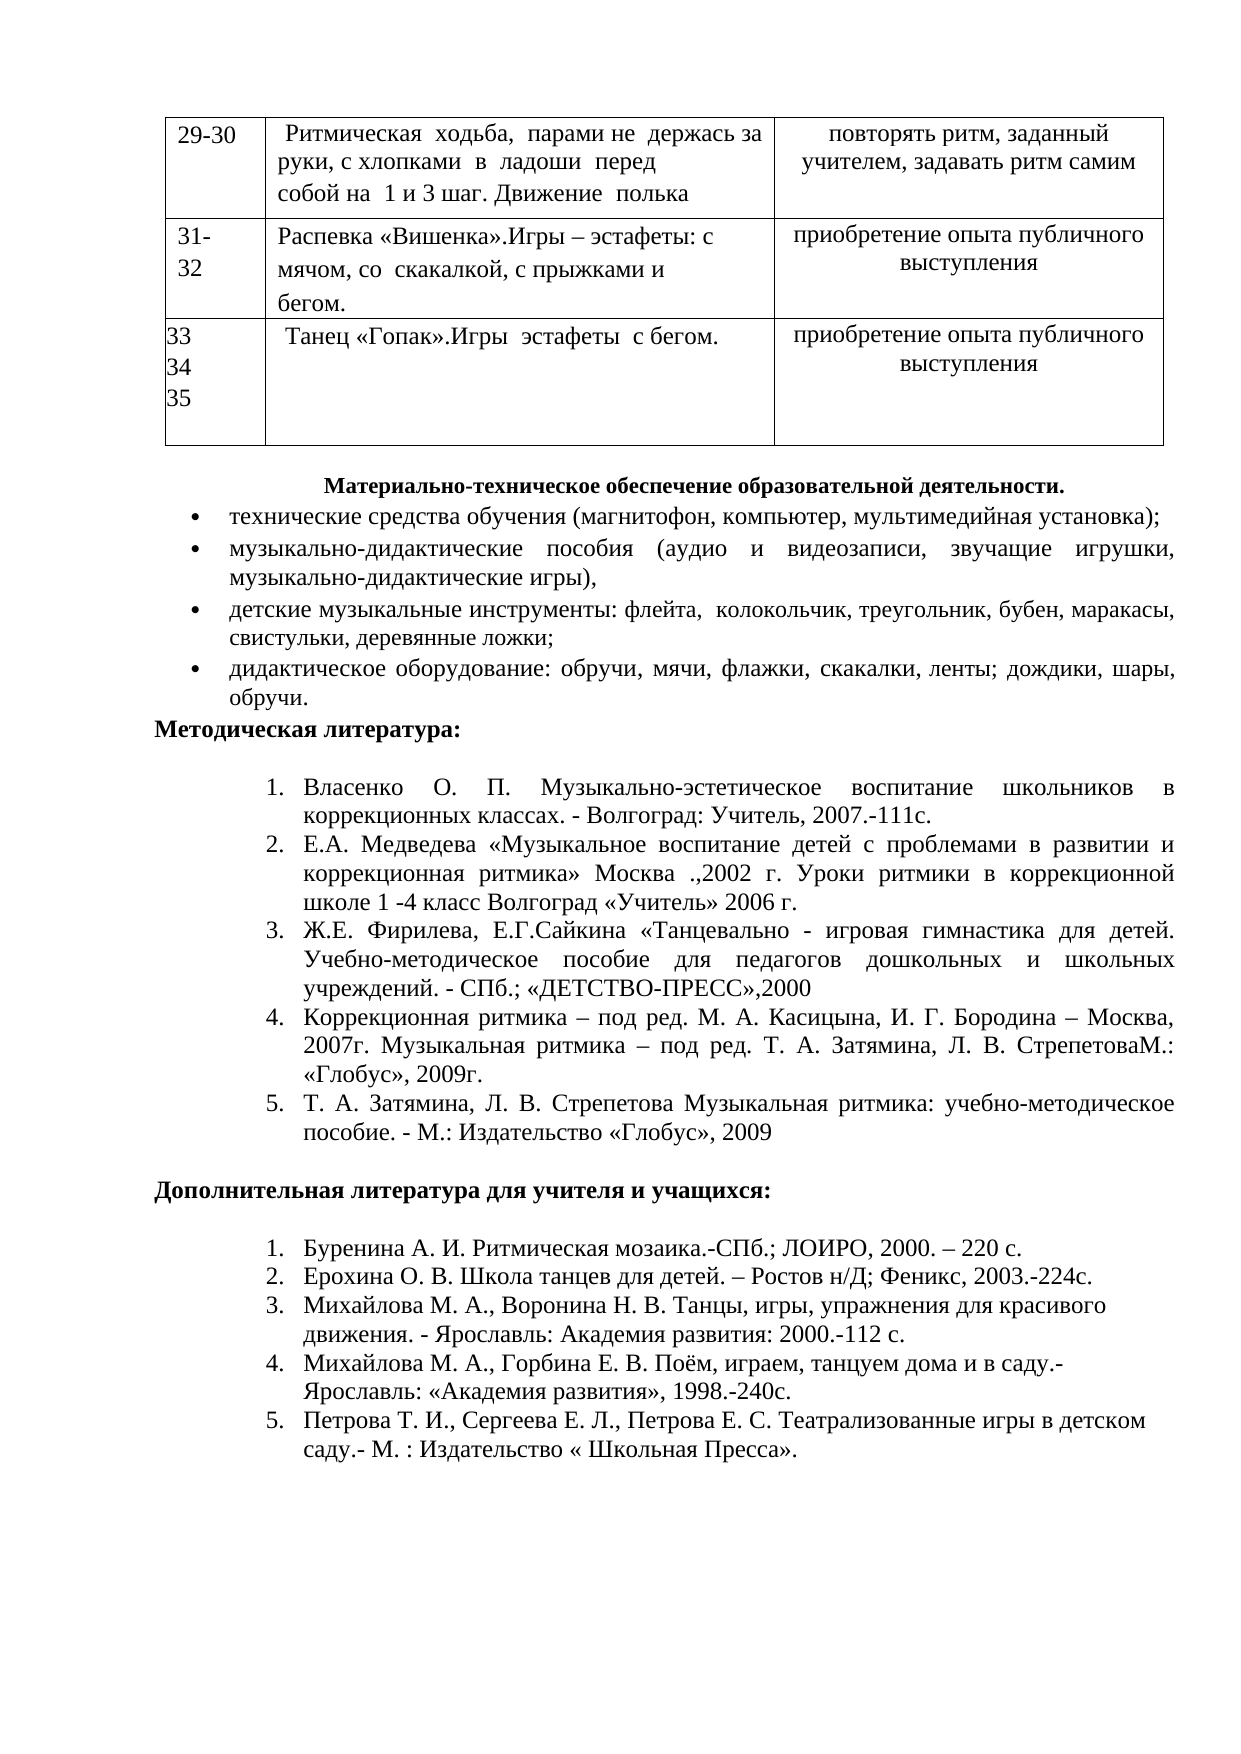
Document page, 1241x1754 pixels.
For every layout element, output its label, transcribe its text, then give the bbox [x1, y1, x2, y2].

list Ерохина О. В. Школа танцев для детей. – Ростов н/Д; Феникс, 2003.-224с. [266, 1261, 1176, 1290]
table_cell Распевка «Вишенка».Игры – эстафеты: с мячом, со скакалкой, с прыжками и бегом. [266, 219, 774, 318]
list Власенко О. П. Музыкально-эстетическое воспитание школьников в коррекционных классах. - Волгоград: Учитель, 2007.-111с. [266, 772, 1176, 829]
table_cell 31- 32 [166, 219, 265, 318]
table_cell приобретение опыта публичного выступления [775, 219, 1163, 318]
list музыкально-дидактические пособия (аудио и видеозаписи, звучащие игрушки, музыкально-дидактические игры), [192, 533, 1176, 591]
table_cell приобретение опыта публичного выступления [775, 319, 1163, 444]
table_cell 33 34 35 [166, 319, 265, 444]
list технические средства обучения (магнитофон, компьютер, мультимедийная установка); [192, 501, 1176, 530]
list Буренина А. И. Ритмическая мозаика.-СПб.; ЛОИРО, 2000. – 220 с. [266, 1233, 1176, 1261]
table_cell 29-30 [166, 118, 265, 218]
list Е.А. Медведева «Музыкальное воспитание детей с проблемами в развитии и коррекционная ритмика» Москва .,2002 г. Уроки ритмики в коррекционной школе 1 -4 класс Волгоград «Учитель» 2006 г. [266, 829, 1176, 916]
text Дополнительная литература для учителя и учащихся: [154, 1175, 1176, 1203]
text Методическая литература: [154, 714, 1176, 743]
list Михайлова М. А., Воронина Н. В. Танцы, игры, упражнения для красивого движения. - Ярославль: Академия развития: 2000.-112 с. [266, 1290, 1176, 1348]
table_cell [775, 118, 1163, 218]
list Т. А. Затямина, Л. В. Стрепетова Музыкальная ритмика: учебно-методическое пособие. - М.: Издательство «Глобус», 2009 [266, 1088, 1176, 1146]
list Михайлова М. А., Горбина Е. В. Поём, играем, танцуем дома и в саду.- Ярославль: «Академия развития», 1998.-240с. [266, 1348, 1176, 1405]
list детские музыкальные инструменты: флейта, колокольчик, треугольник, бубен, маракасы, свистульки, деревянные ложки; [192, 594, 1176, 650]
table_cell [266, 118, 774, 218]
list дидактическое оборудование: обручи, мячи, флажки, скакалки, ленты; дождики, шары, обручи. [192, 653, 1176, 711]
text Материально-техническое обеспечение образовательной деятельности. [154, 472, 1176, 498]
list Коррекционная ритмика – под ред. М. А. Касицына, И. Г. Бородина – Москва, 2007г. Музыкальная ритмика – под ред. Т. А. Затямина, Л. В. СтрепетоваМ.: «Глобус», 2009г. [266, 1002, 1176, 1088]
table_cell Танец «Гопак».Игры эстафеты с бегом. [266, 319, 774, 444]
list Петрова Т. И., Сергеева Е. Л., Петрова Е. С. Театрализованные игры в детском саду.- М. : Издательство « Школьная Пресса». [266, 1405, 1176, 1463]
list Ж.Е. Фирилева, Е.Г.Сайкина «Танцевально - игровая гимнастика для детей. Учебно-методическое пособие для педагогов дошкольных и школьных учреждений. - СПб.; «ДЕТСТВО-ПРЕСС»,2000 [266, 916, 1176, 1002]
